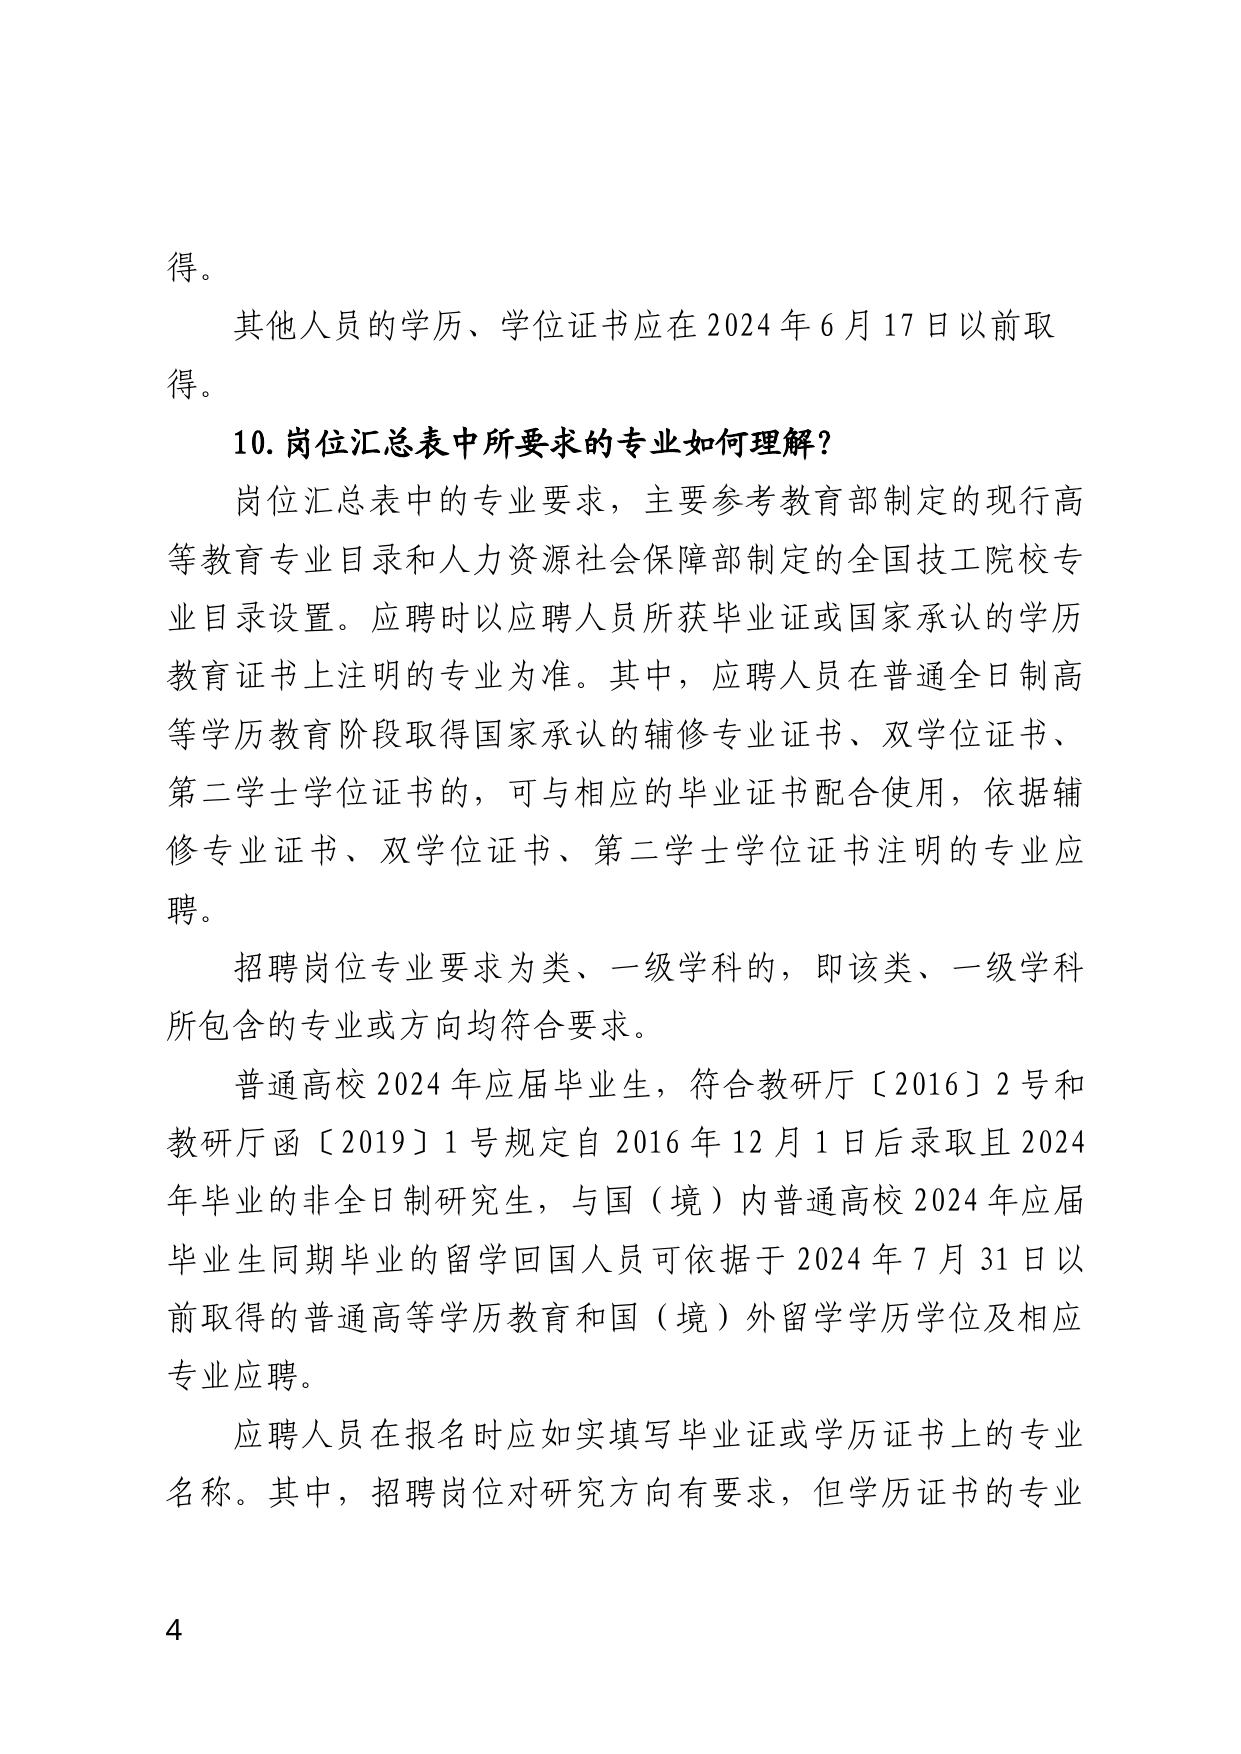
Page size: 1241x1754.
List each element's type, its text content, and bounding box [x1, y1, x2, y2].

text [165, 233, 1087, 291]
text 10.岗位汇总表中所要求的专业如何理解？ [165, 408, 1087, 466]
text 招聘岗位专业要求为类、一级学科的，即该类、一级学科所包含的专业或方向均符合要求。 [165, 933, 1087, 1049]
text 其他人员的学历、学位证书应在2024年6月17日以前取得。 [165, 291, 1087, 408]
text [165, 1399, 1087, 1516]
text 岗位汇总表中的专业要求，主要参考教育部制定的现行高等教育专业目录和人力资源社会保障部制定的全国技工院校专业目录设置。应聘时以应聘人员所获毕业证或国家承认的学历教育证书上注明的专业为准。其中，应聘人员在普通全日制高等学历教育阶段取得国家承认的辅修专业证书、双学位证书、第二学士学位证书的，可与相应的毕业证书配合使用，依据辅修专业证书、双学位证书、第二学士学位证书注明的专业应聘。 [165, 466, 1087, 933]
text 普通高校2024年应届毕业生，符合教研厅〔2016〕2号和教研厅函〔2019〕1号规定自2016年12月1日后录取且2024年毕业的非全日制研究生，与国（境）内普通高校2024年应届毕业生同期毕业的留学回国人员可依据于2024年7月31日以前取得的普通高等学历教育和国（境）外留学学历学位及相应专业应聘。 [165, 1049, 1087, 1399]
